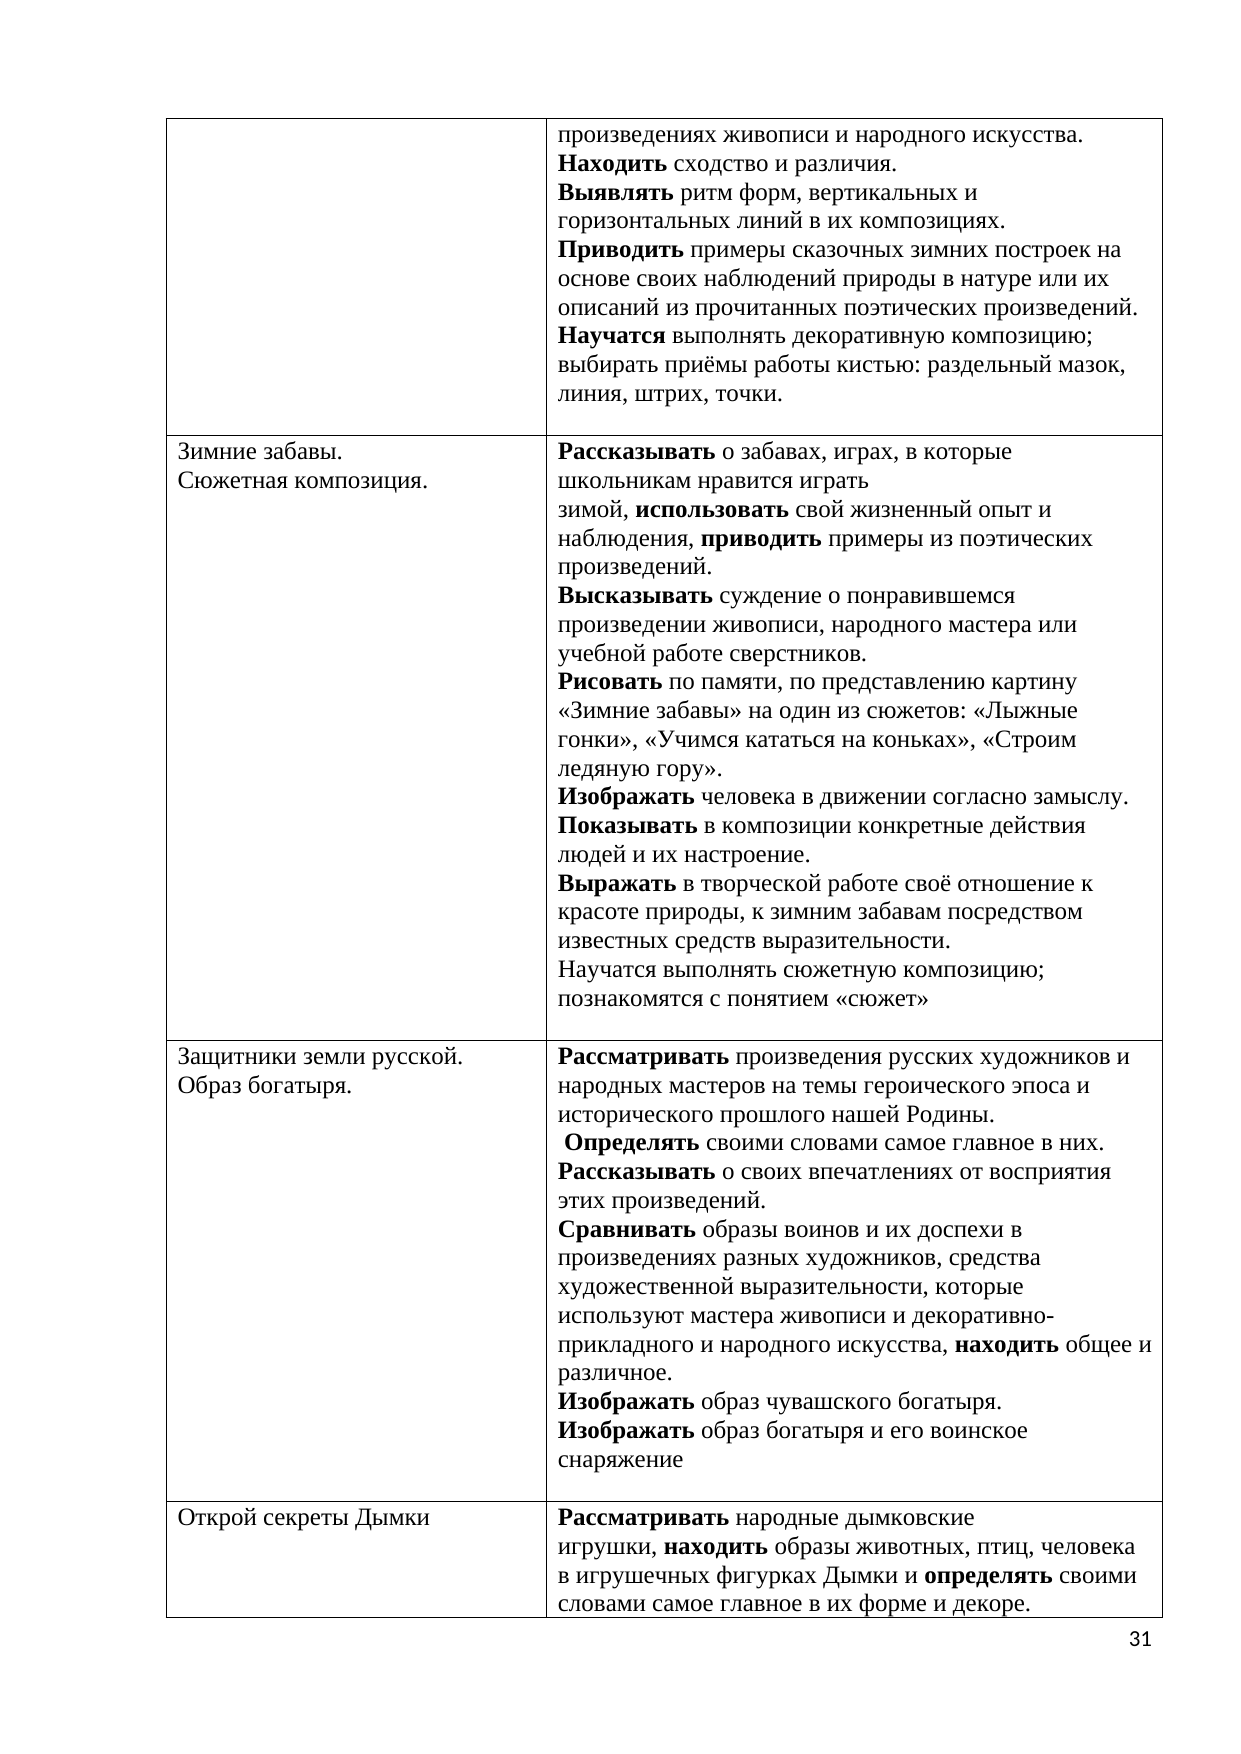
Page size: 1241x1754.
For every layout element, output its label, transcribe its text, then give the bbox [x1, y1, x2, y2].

table_cell Рассматривать произведения русских художников и народных мастеров на темы героического эпоса и исторического прошлого нашей Родины. Определять своими словами самое главное в них. Рассказывать о своих впечатлениях от восприятия этих произведений. Сравнивать образы воинов и их доспехи в произведениях разных художников, средства художественной выразительности, которые используют мастера живописи и декоративно-прикладного и народного искусства, находить общее и различное. Изображать образ чувашского богатыря. Изображать образ богатыря и его воинское снаряжение [547, 1041, 1162, 1501]
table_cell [167, 119, 546, 435]
table_cell Защитники земли русской. Образ богатыря. [167, 1041, 546, 1501]
table_cell Рассказывать о забавах, играх, в которые школьникам нравится играть зимой, использовать свой жизненный опыт и наблюдения, приводить примеры из поэтических произведений. Высказывать суждение о понравившемся произведении живописи, народного мастера или учебной работе сверстников. Рисовать по памяти, по представлению картину «Зимние забавы» на один из сюжетов: «Лыжные гонки», «Учимся кататься на коньках», «Строим ледяную гору». Изображать человека в движении согласно замыслу. Показывать в композиции конкретные действия людей и их настроение. Выражать в творческой работе своё отношение к красоте природы, к зимним забавам посредством известных средств выразительности. Научатся выполнять сюжетную композицию; познакомятся с понятием «сюжет» [547, 436, 1162, 1040]
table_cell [167, 1502, 546, 1617]
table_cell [547, 1502, 1162, 1617]
table_cell Зимние забавы. Сюжетная композиция. [167, 436, 546, 1040]
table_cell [547, 119, 1162, 435]
